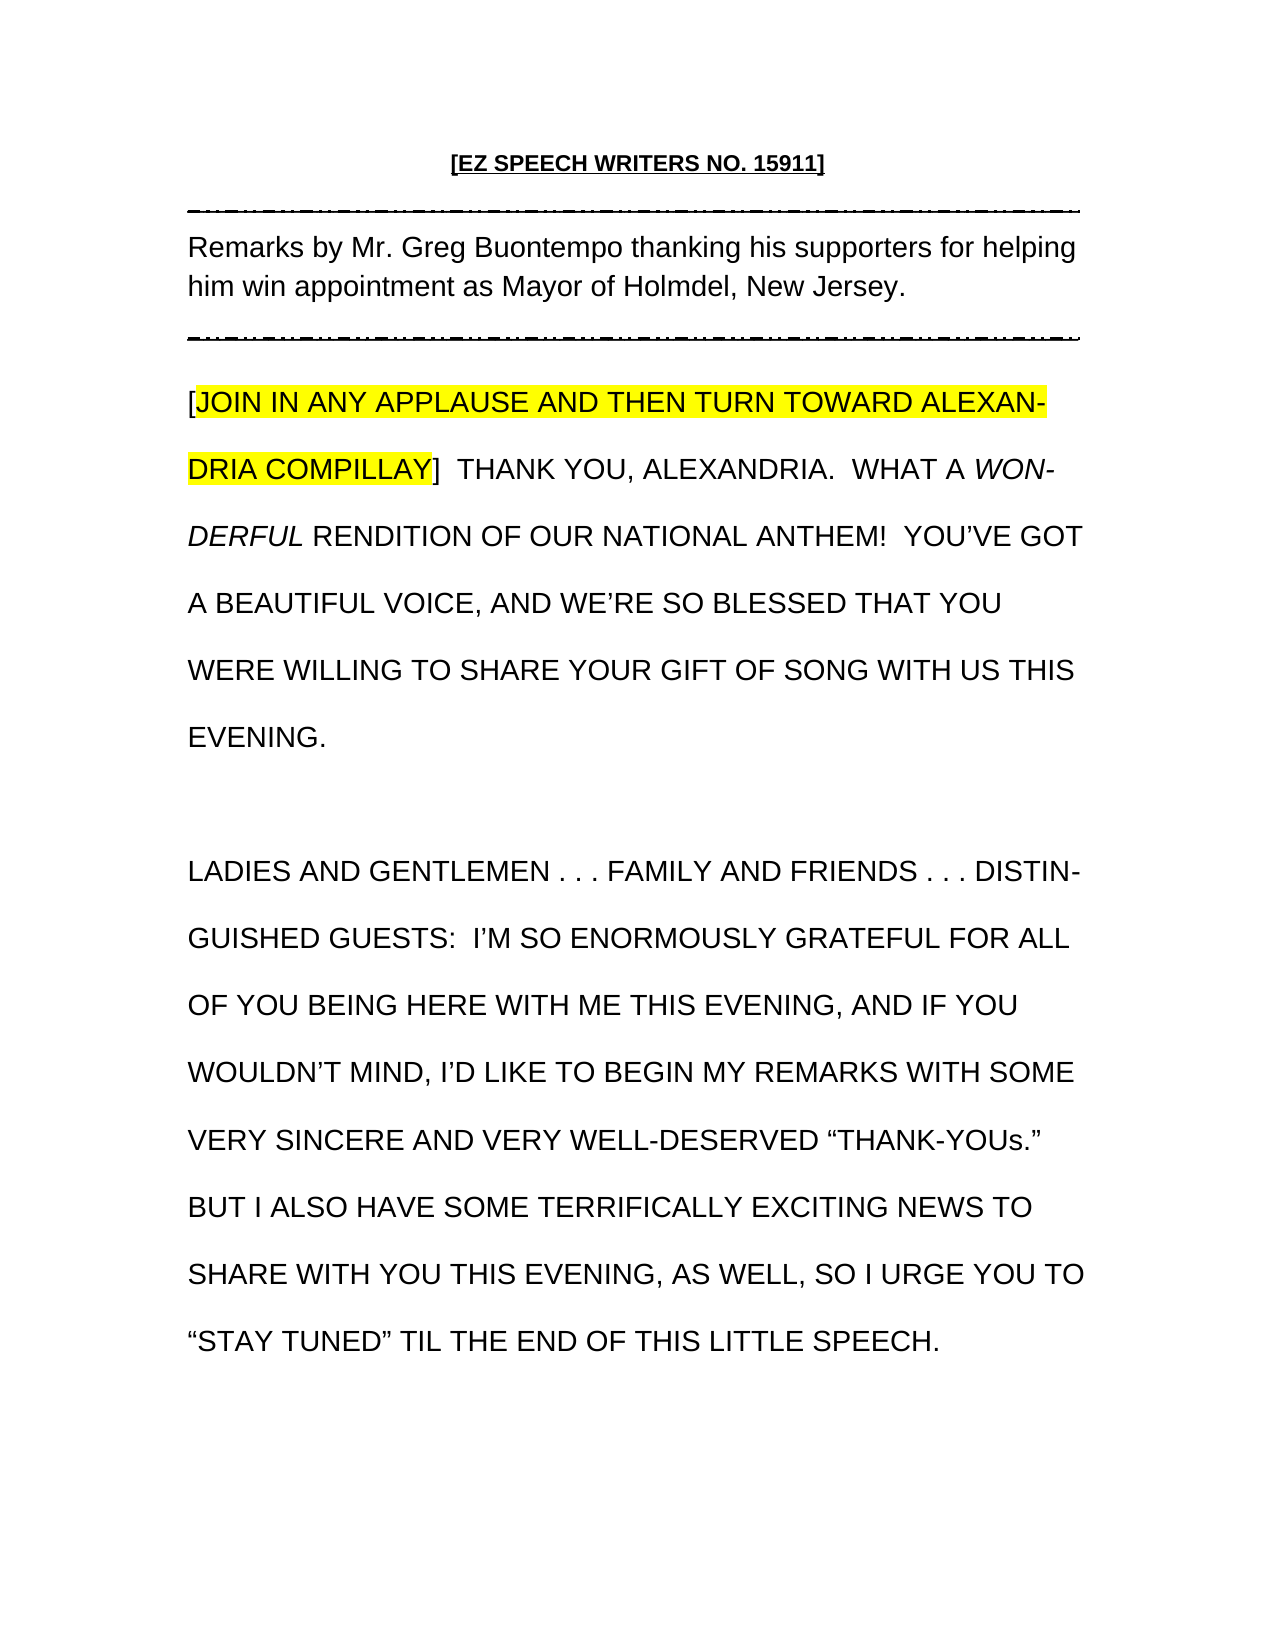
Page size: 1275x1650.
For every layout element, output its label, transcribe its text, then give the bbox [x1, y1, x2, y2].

text _______________________________________________________ [187, 308, 1087, 341]
text [JOIN IN ANY APPLAUSE AND THEN TURN TOWARD ALEXAN-DRIA COMPILLAY] THANK YOU, ALEXANDRIA. WHAT A WON-DERFUL RENDITION OF OUR NATIONAL ANTHEM! YOU’VE GOT A BEAUTIFUL VOICE, AND WE’RE SO BLESSED THAT YOU WERE WILLING TO SHARE YOUR GIFT OF SONG WITH US THIS EVENING. [187, 385, 1087, 754]
text [EZ SPEECH WRITERS NO. 15911] [187, 150, 1087, 176]
text _______________________________________________________ [187, 180, 1087, 214]
text LADIES AND GENTLEMEN . . . FAMILY AND FRIENDS . . . DISTINGUISHED GUESTS: I’M SO ENORMOUSLY GRATEFUL FOR ALL OF YOU BEING HERE WITH ME THIS EVENING, AND IF YOU WOULDN’T MIND, I’D LIKE TO BEGIN MY REMARKS WITH SOME VERY SINCERE AND VERY WELL-DESERVED “THANK-YOUs.” BUT I ALSO HAVE SOME TERRIFICALLY EXCITING NEWS TO SHARE WITH YOU THIS EVENING, AS WELL, SO I URGE YOU TO “STAY TUNED” TIL THE END OF THIS LITTLE SPEECH. [187, 854, 1087, 1357]
text Remarks by Mr. Greg Buontempo thanking his supporters for helping him win appointment as Mayor of Holmdel, New Jersey. [187, 231, 1087, 303]
